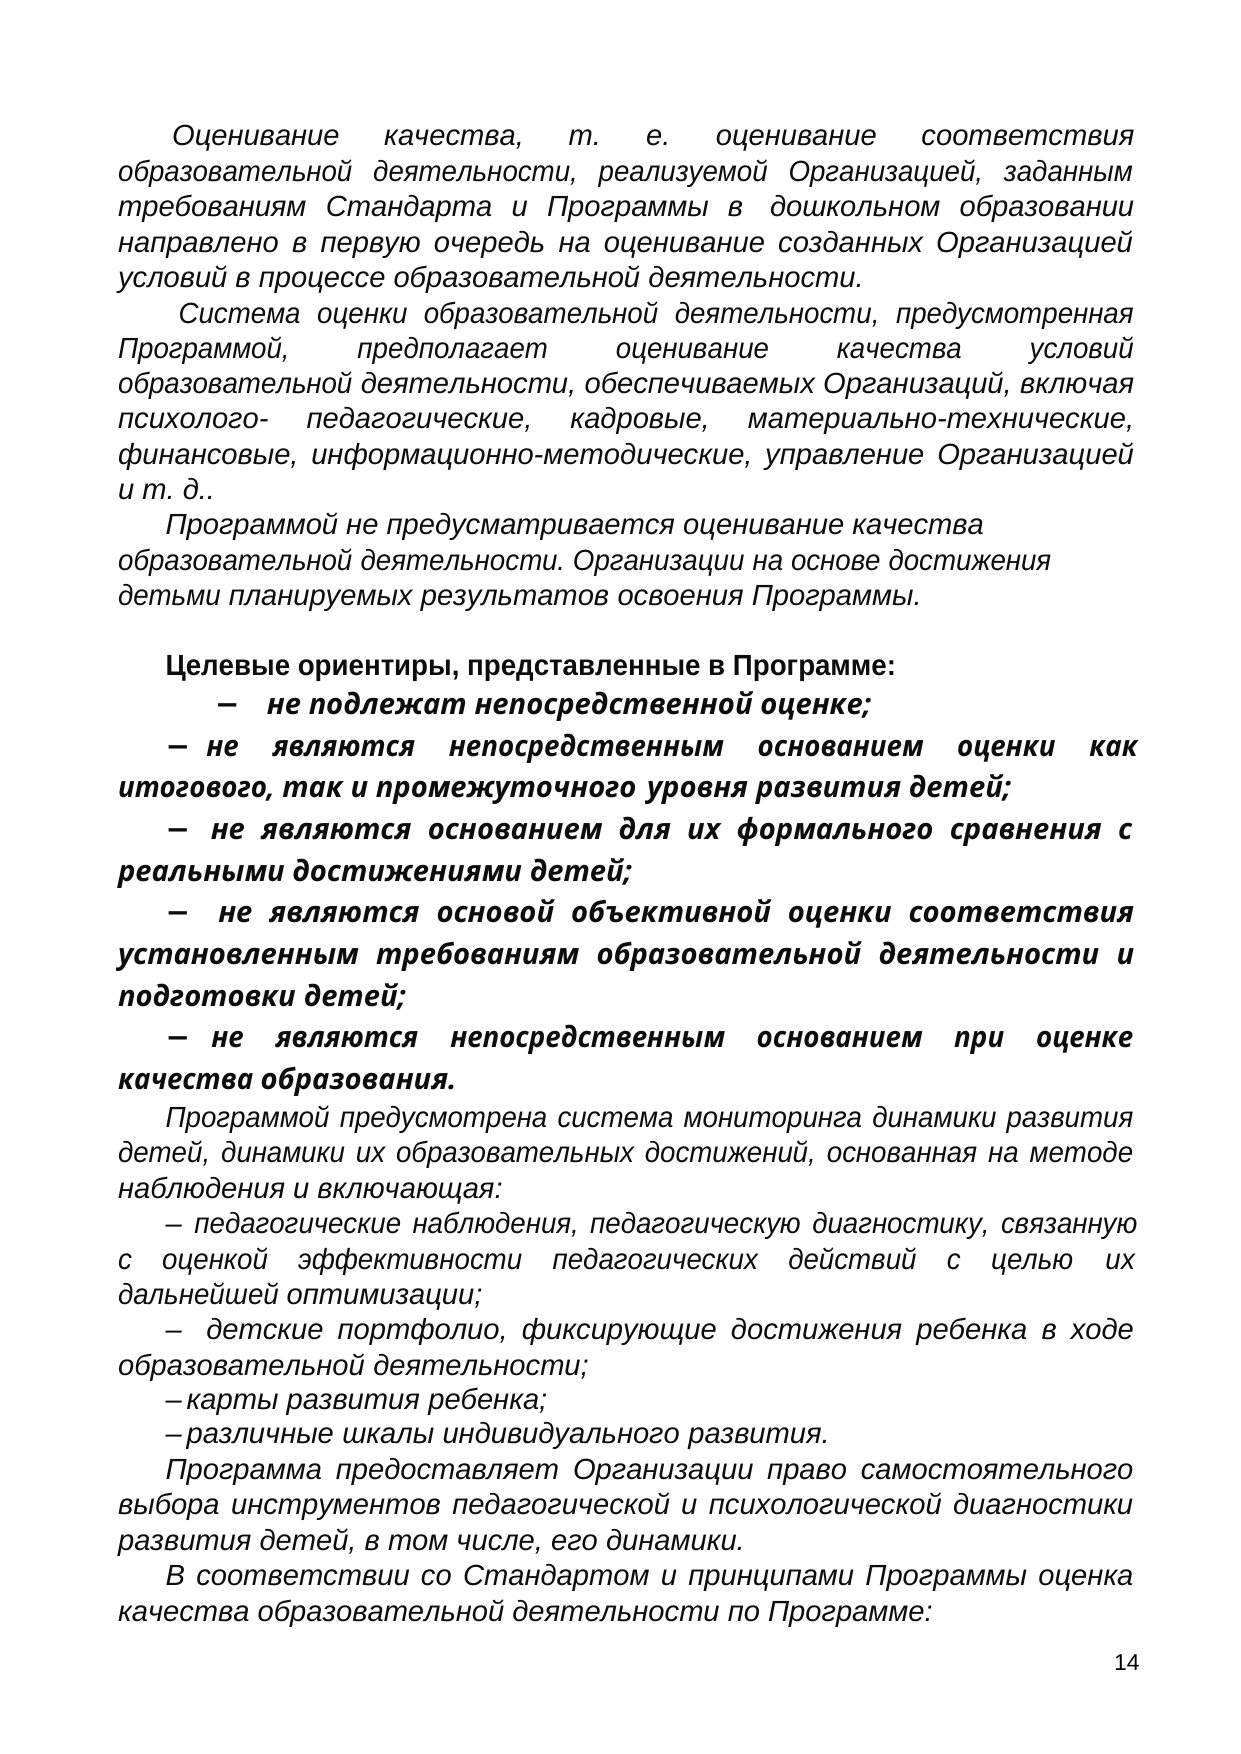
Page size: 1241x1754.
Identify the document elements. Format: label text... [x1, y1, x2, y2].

list не являются непосредственным основанием при оценке качества образования. [118, 1017, 1137, 1098]
text Программой не предусматривается оценивание качества образовательной деятельности. Организации на основе достижения детьми планируемых результатов освоения Программы. [118, 507, 1137, 612]
list детские портфолио, фиксирующие достижения ребенка в ходе образовательной деятельности; [118, 1312, 1138, 1381]
list не являются основой объективной оценки соответствия установленным требованиям образовательной деятельности и подготовки детей; [118, 892, 1138, 1014]
list не являются непосредственным основанием оценки как итогового, так и промежуточного уровня развития детей; [118, 725, 1138, 806]
list педагогические наблюдения, педагогическую диагностику, связанную с оценкой эффективности педагогических действий с целью их дальнейшей оптимизации; [118, 1206, 1137, 1310]
text Система оценки образовательной деятельности, предусмотренная Программой, предполагает оценивание качества условий образовательной деятельности, обеспечиваемых Организаций, включая психолого- педагогические, кадровые, материально-технические, финансовые, информационно-методические, управление Организацией и т. д.. [118, 296, 1138, 505]
list не подлежат непосредственной оценке; [167, 683, 1205, 723]
text Программой предусмотрена система мониторинга динамики развития детей, динамики их образовательных достижений, основанная на методе наблюдения и включающая: [118, 1100, 1138, 1204]
list различные шкалы индивидуального развития. [165, 1416, 1205, 1450]
text Программа предоставляет Организации право самостоятельного выбора инструментов педагогической и психологической диагностики развития детей, в том числе, его динамики. [118, 1452, 1137, 1556]
text В соответствии со Стандартом и принципами Программы оценка качества образовательной деятельности по Программе: [118, 1558, 1137, 1627]
text Оценивание качества, т. е. оценивание соответствия образовательной деятельности, реализуемой Организацией, заданным требованиям Стандарта и Программы в дошкольном образовании направлено в первую очередь на оценивание созданных Организацией условий в процессе образовательной деятельности. [118, 118, 1137, 294]
list карты развития ребенка; [165, 1383, 1205, 1416]
text Целевые ориентиры, представленные в Программе: [165, 649, 1205, 682]
list не являются основанием для их формального сравнения с реальными достижениями детей; [118, 808, 1137, 889]
